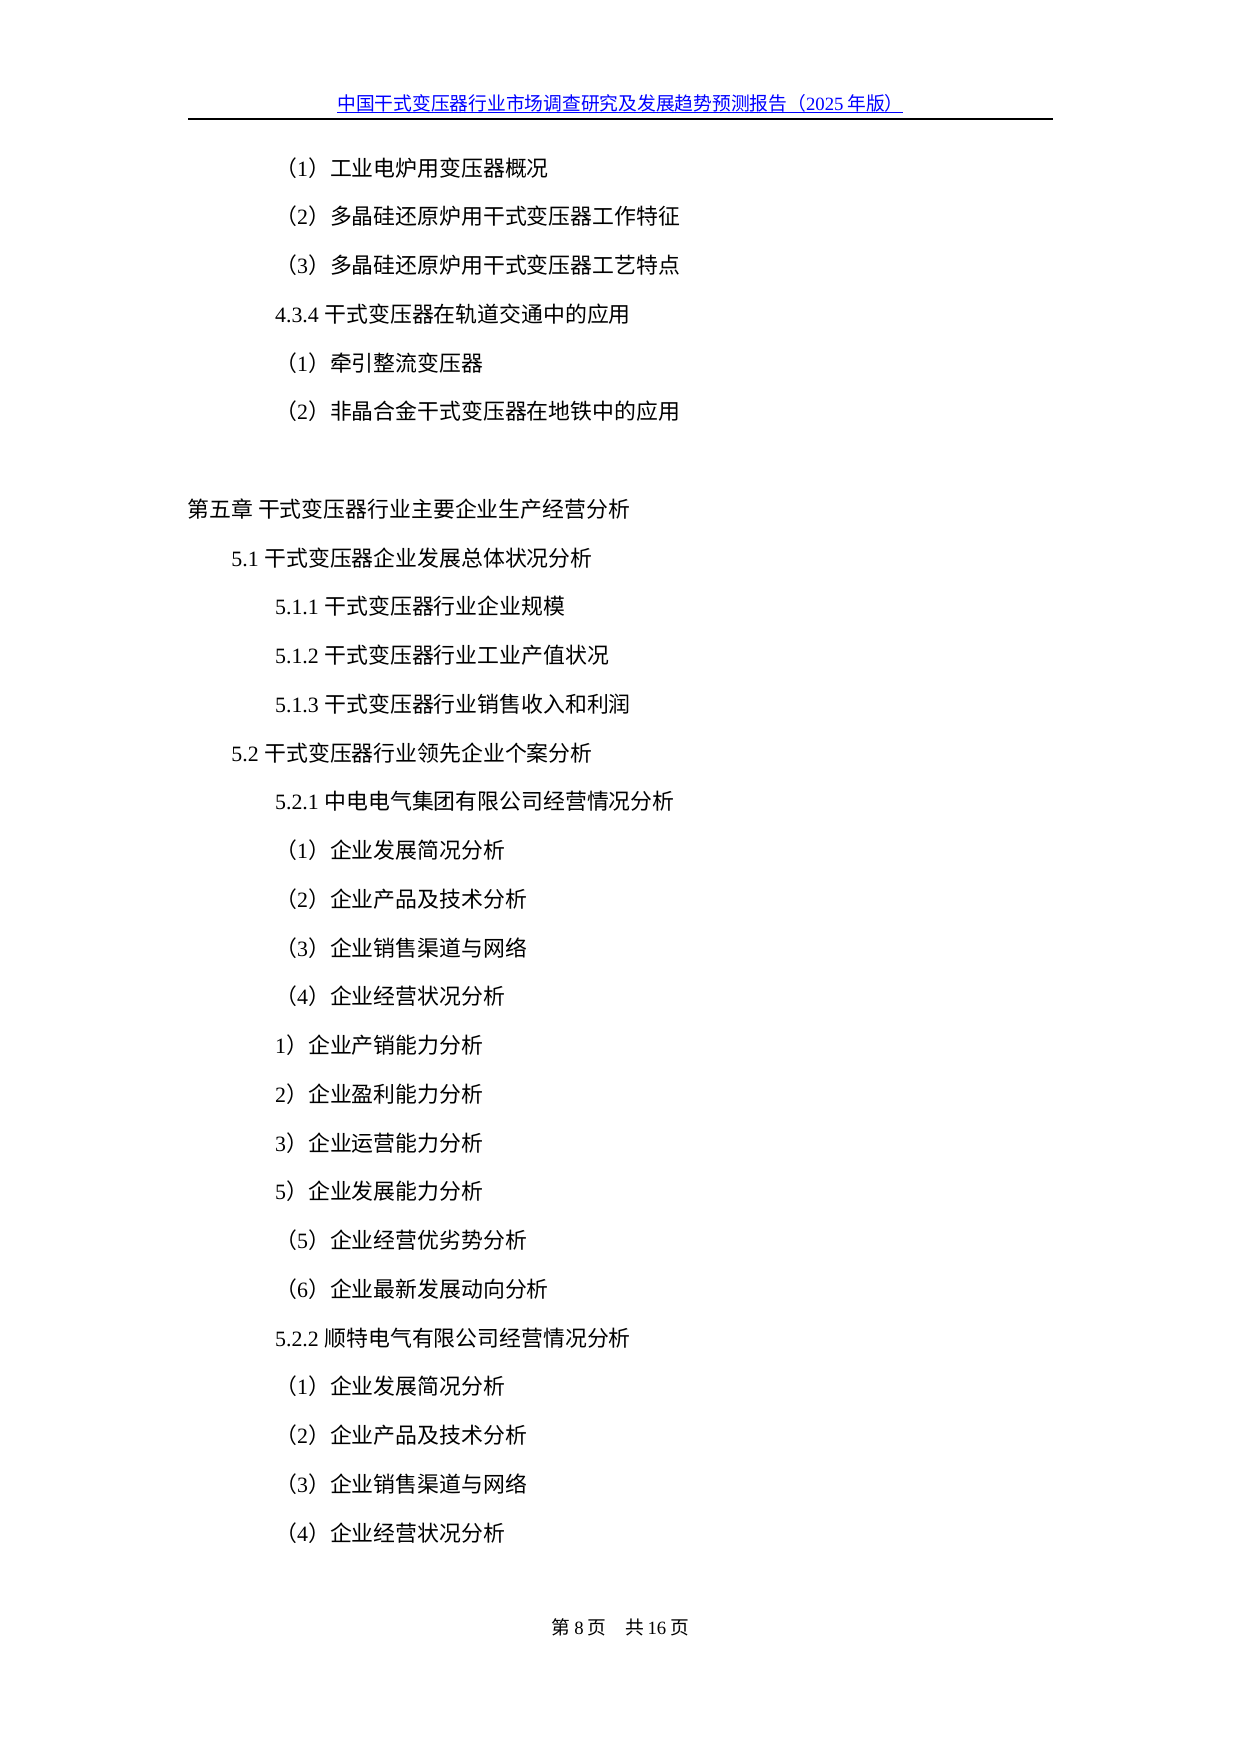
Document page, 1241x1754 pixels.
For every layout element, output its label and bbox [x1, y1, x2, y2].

text [187, 150, 1053, 1548]
